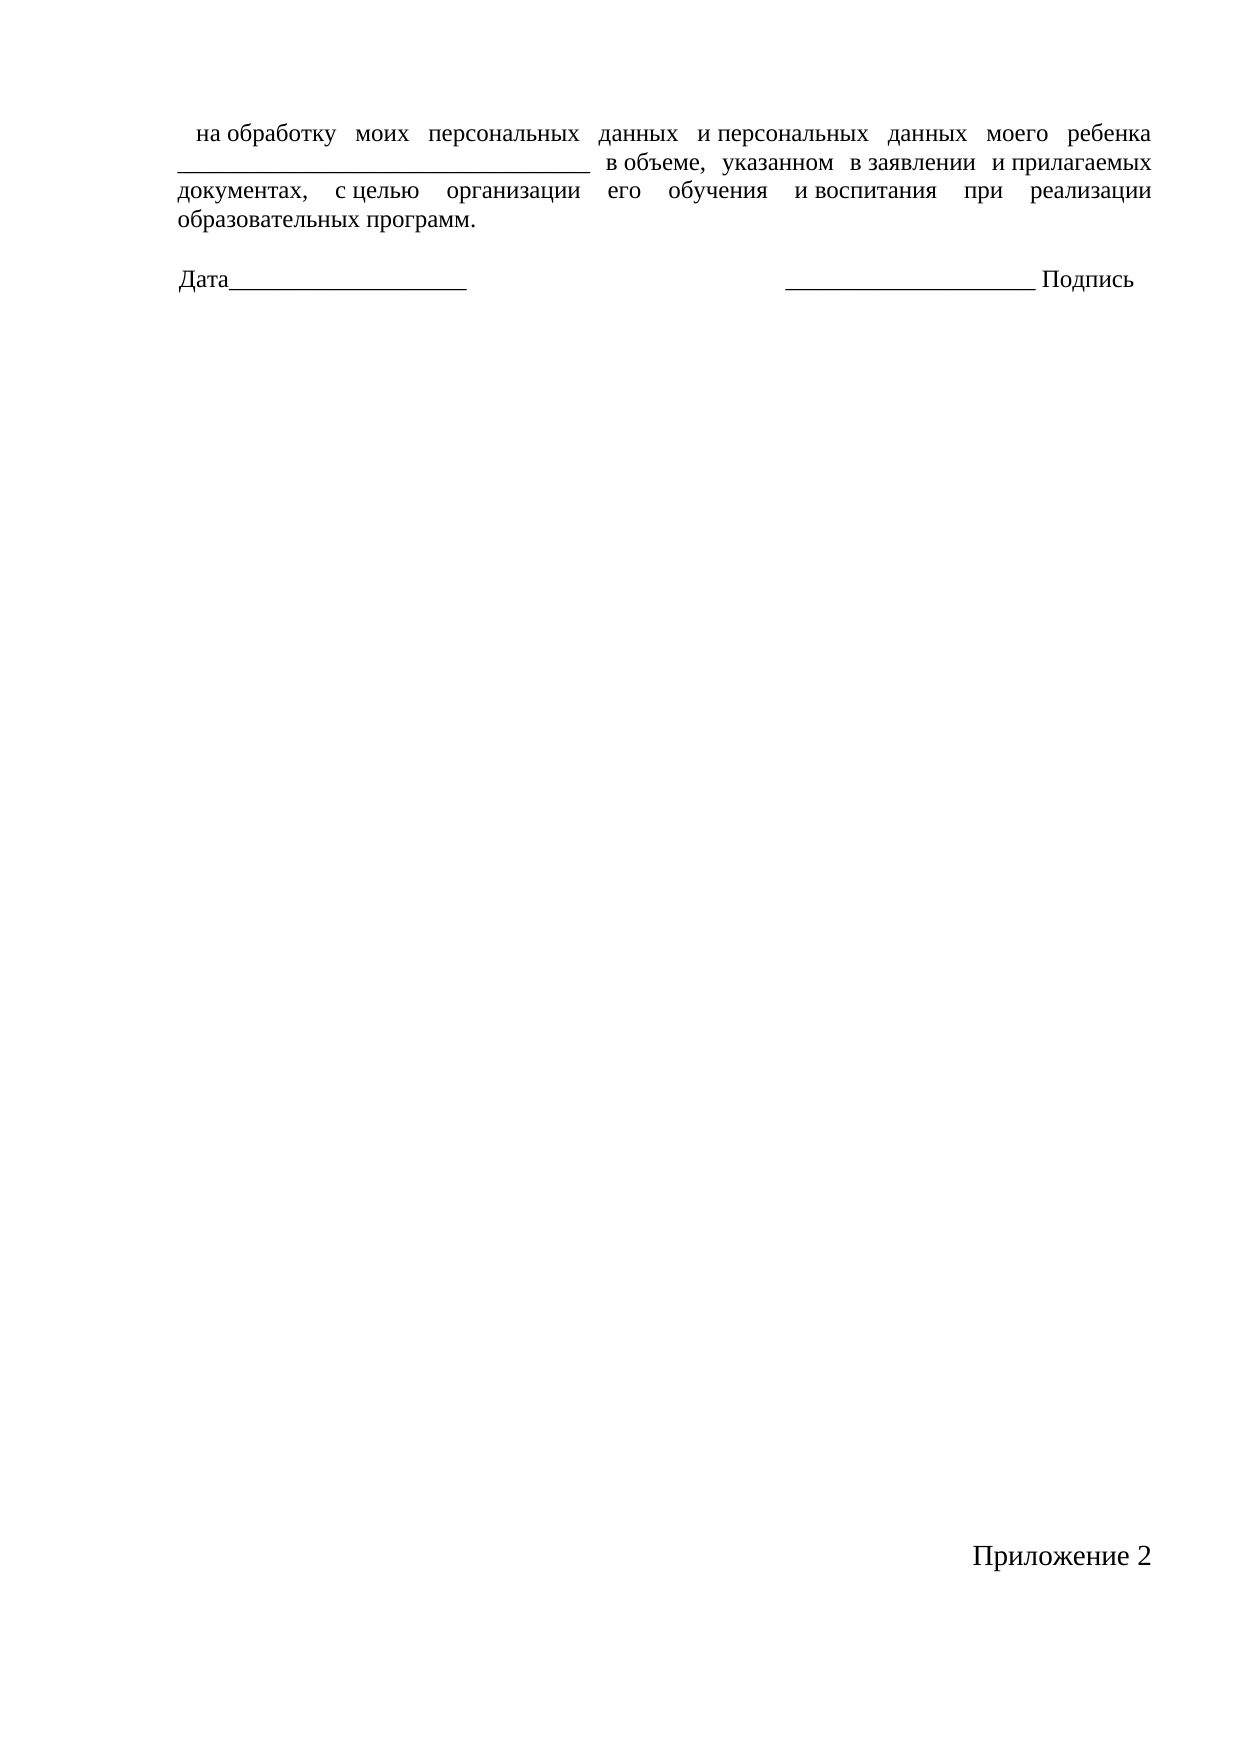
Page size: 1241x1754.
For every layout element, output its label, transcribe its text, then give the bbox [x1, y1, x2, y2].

text Приложение 2 [177, 1538, 1152, 1572]
